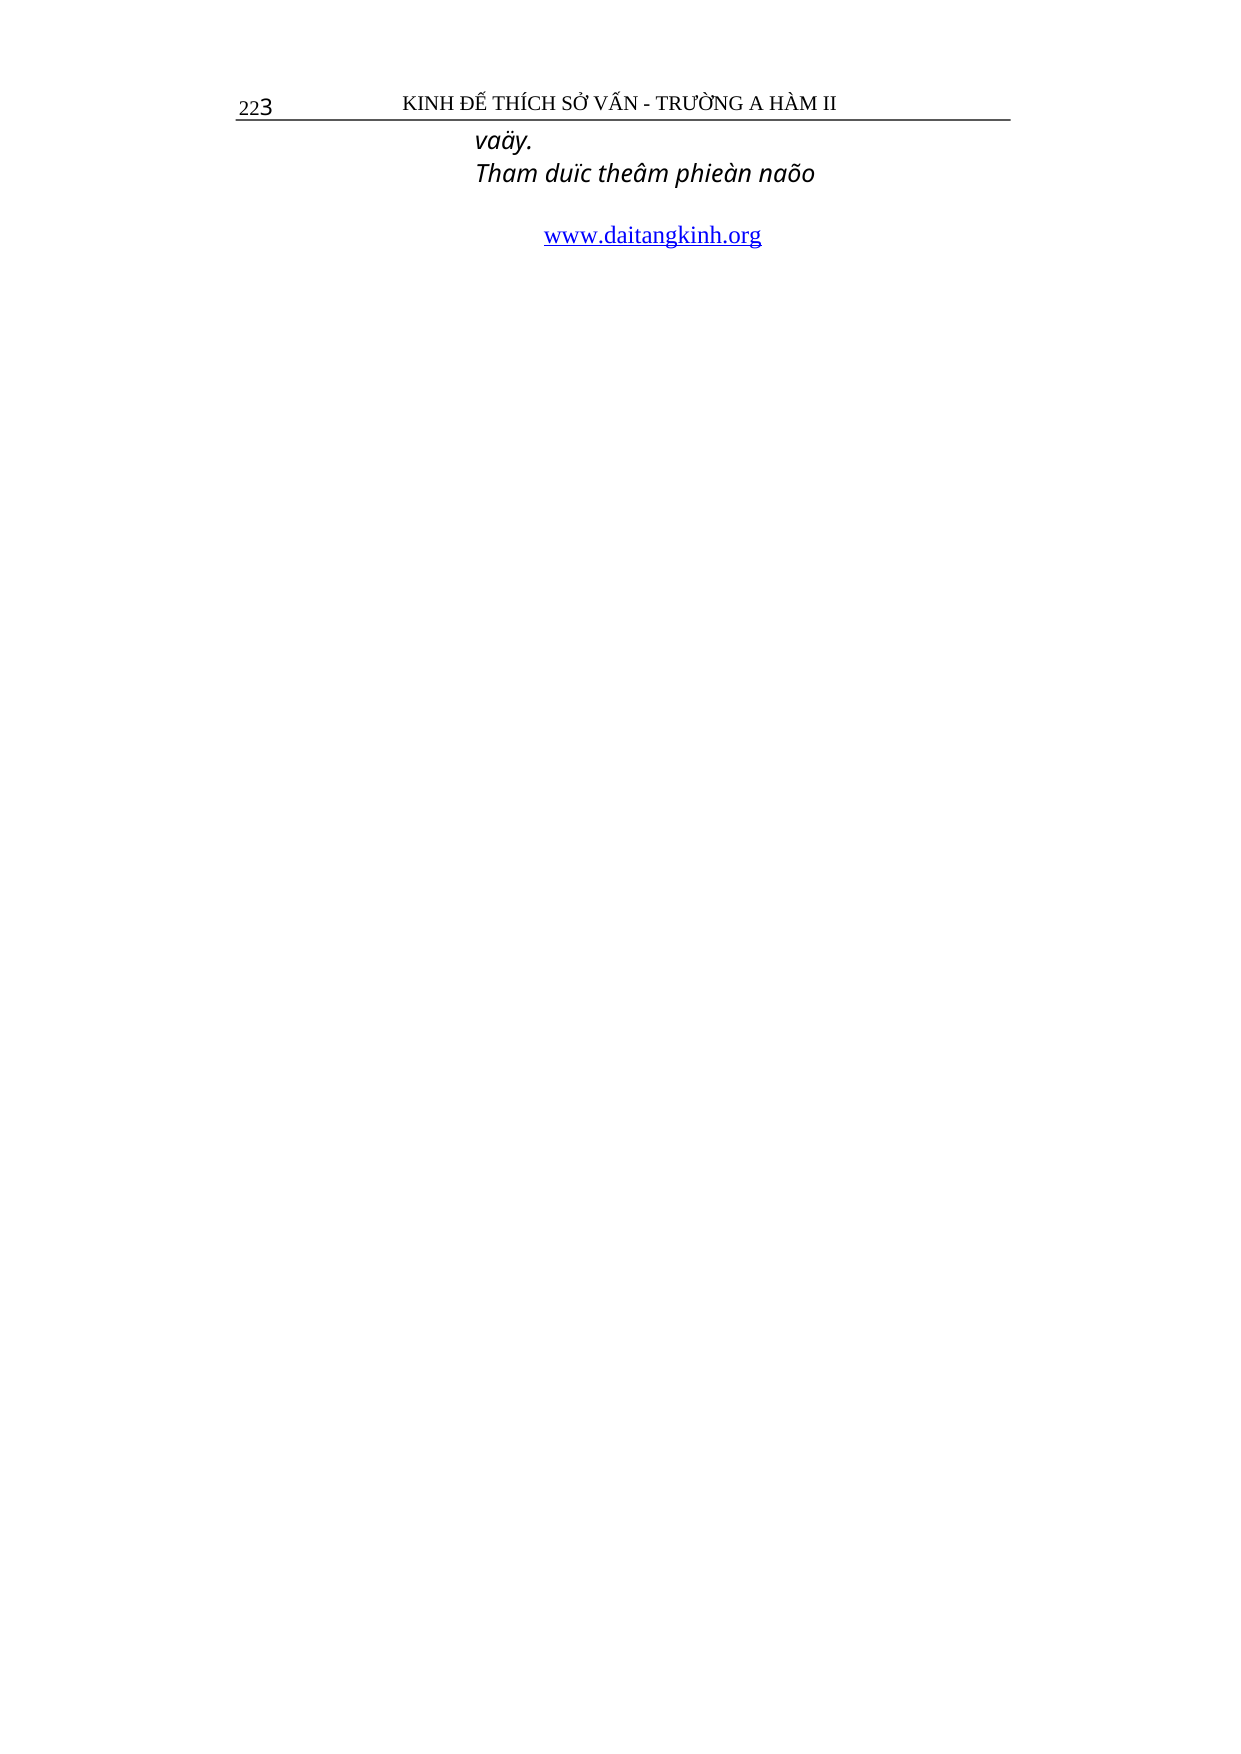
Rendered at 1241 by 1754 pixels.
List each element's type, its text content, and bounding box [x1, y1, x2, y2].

text www.daitangkinh.org [542, 220, 763, 249]
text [475, 123, 724, 157]
text Tham duïc theâm phieàn naõo [475, 157, 1065, 189]
